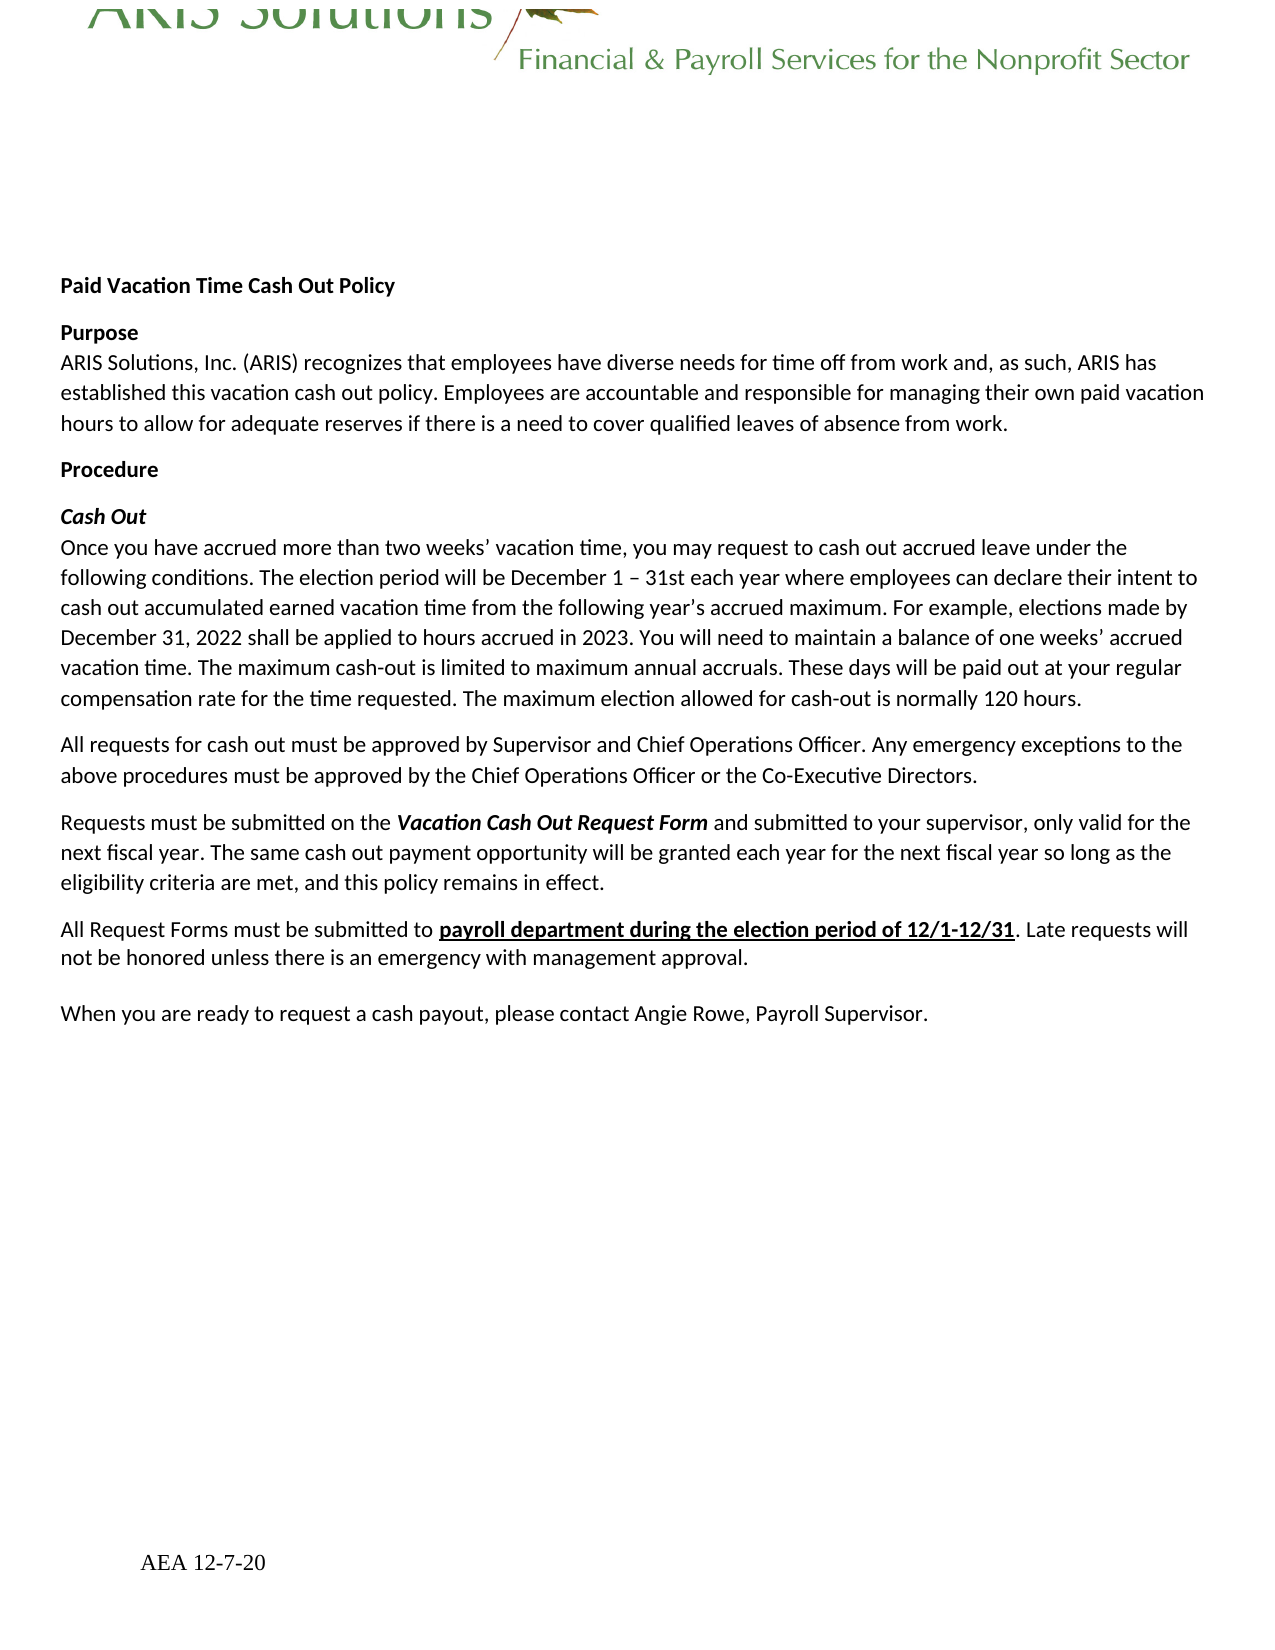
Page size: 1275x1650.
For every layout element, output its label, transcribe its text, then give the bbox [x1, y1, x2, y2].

text Requests must be submitted on the Vacation Cash Out Request Form and submitted to your supervisor, only valid for the next fiscal year. The same cash out payment opportunity will be granted each year for the next fiscal year so long as the eligibility criteria are met, and this policy remains in effect. [60, 808, 1214, 896]
text All requests for cash out must be approved by Supervisor and Chief Operations Officer. Any emergency exceptions to the above procedures must be approved by the Chief Operations Officer or the Co-Executive Directors. [60, 731, 1214, 789]
picture [61, 9, 1214, 85]
text All Request Forms must be submitted to payroll department during the election period of 12/1-12/31. Late requests will not be honored unless there is an emergency with management approval. [60, 915, 1214, 971]
text Procedure [60, 456, 1214, 483]
text Purpose ARIS Solutions, Inc. (ARIS) recognizes that employees have diverse needs for time off from work and, as such, ARIS has established this vacation cash out policy. Employees are accountable and responsible for managing their own paid vacation hours to allow for adequate reserves if there is a need to cover qualified leaves of absence from work. [60, 318, 1214, 437]
text When you are ready to request a cash payout, please contact Angie Rowe, Payroll Supervisor. [60, 999, 1214, 1027]
text Paid Vacation Time Cash Out Policy [60, 271, 1214, 299]
text Cash Out Once you have accrued more than two weeks’ vacation time, you may request to cash out accrued leave under the following conditions. The election period will be December 1 – 31st each year where employees can declare their intent to cash out accumulated earned vacation time from the following year’s accrued maximum. For example, elections made by December 31, 2022 shall be applied to hours accrued in 2023. You will need to maintain a balance of one weeks’ accrued vacation time. The maximum cash-out is limited to maximum annual accruals. These days will be paid out at your regular compensation rate for the time requested. The maximum election allowed for cash-out is normally 120 hours. [60, 502, 1214, 712]
